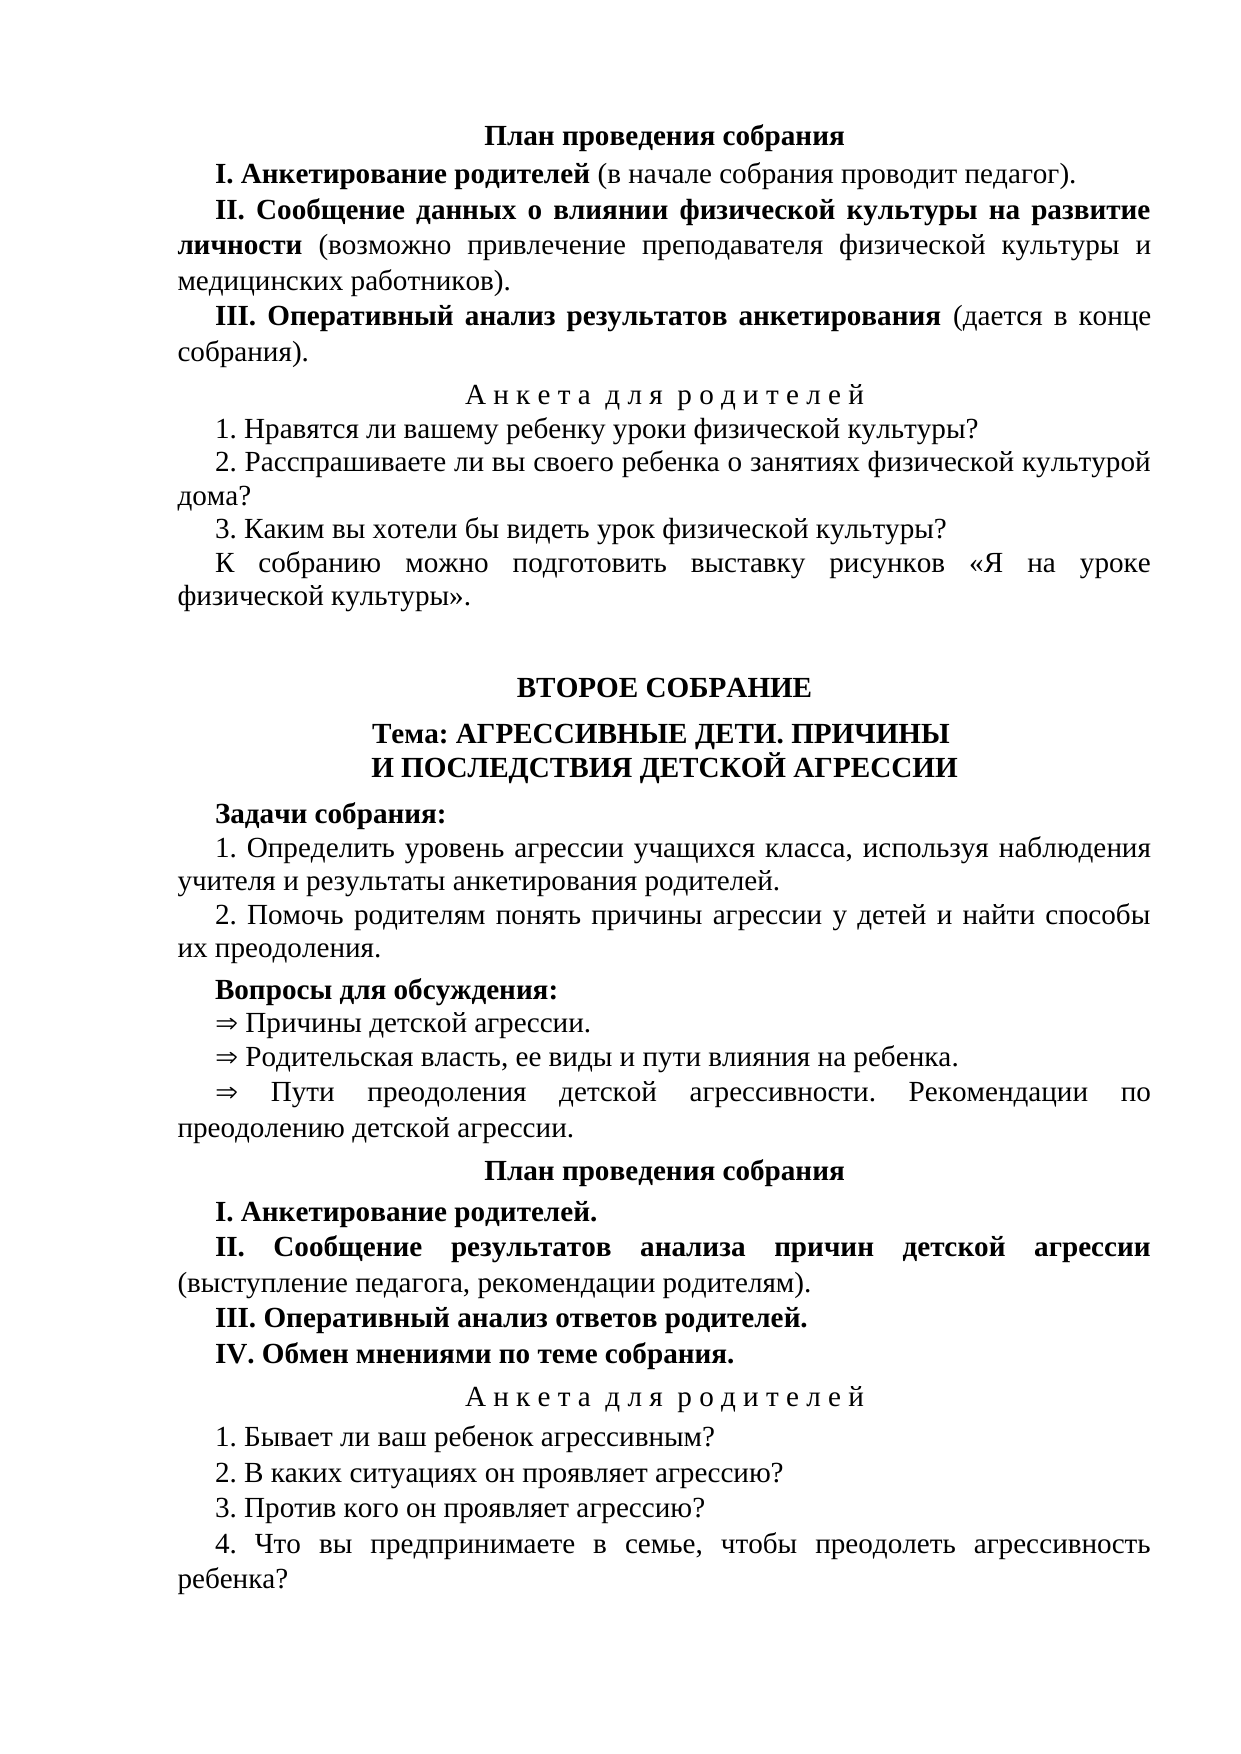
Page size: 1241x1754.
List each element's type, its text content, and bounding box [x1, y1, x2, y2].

text К собранию можно подготовить выставку рисунков «Я на уроке физической культуры». [177, 545, 1152, 612]
text Задачи собрания: [177, 796, 1152, 830]
text II. Сообщение результатов анализа причин детской агрессии (выступление педагога, рекомендации родителям). [177, 1229, 1152, 1298]
text Тема: Агрессивные дети. Причины и последствия детской агрессии [177, 717, 1152, 784]
text 2. Помочь родителям понять причины агрессии у детей и найти способы их преодоления. [177, 897, 1152, 964]
text  Родительская власть, ее виды и пути влияния на ребенка. [177, 1039, 1152, 1073]
text 1. Определить уровень агрессии учащихся класса, используя наблюдения учителя и результаты анкетирования родителей. [177, 830, 1152, 897]
text План проведения собрания [177, 1153, 1152, 1187]
text III. Оперативный анализ результатов анкетирования (дается в конце собрания). [177, 298, 1152, 367]
text 1. Бывает ли ваш ребенок агрессивным? [177, 1419, 1152, 1453]
text 2. Расспрашиваете ли вы своего ребенка о занятиях физической культурой дома? [177, 444, 1152, 511]
text III. Оперативный анализ ответов родителей. [177, 1300, 1152, 1334]
text I. Анкетирование родителей. [177, 1194, 1152, 1227]
text А н к е т а д л я р о д и т е л е й [177, 377, 1152, 411]
text 4. Что вы предпринимаете в семье, чтобы преодолеть агрессивность ребенка? [177, 1526, 1152, 1595]
text План проведения собрания [177, 118, 1152, 152]
text 2. В каких ситуациях он проявляет агрессию? [177, 1455, 1152, 1488]
text  пути преодоления детской агрессивности. Рекомендации по преодолению детской агрессии. [177, 1074, 1152, 1144]
text II. Сообщение данных о влиянии физической культуры на развитие личности (возможно привлечение преподавателя физической культуры и медицинских работников). [177, 192, 1152, 296]
text Второе собрание [177, 671, 1152, 704]
text IV. Обмен мнениями по теме собрания. [177, 1336, 1152, 1369]
text А н к е т а д л я р о д и т е л е й [177, 1379, 1152, 1413]
text 1. Нравятся ли вашему ребенку уроки физической культуры? [177, 411, 1152, 444]
text I. Анкетирование родителей (в начале собрания проводит педагог). [177, 156, 1152, 190]
text  Причины детской агрессии. [177, 1005, 1152, 1039]
text Вопросы для обсуждения: [177, 972, 1152, 1005]
text 3. Каким вы хотели бы видеть урок физической культуры? [177, 511, 1152, 545]
text 3. Против кого он проявляет агрессию? [177, 1490, 1152, 1524]
